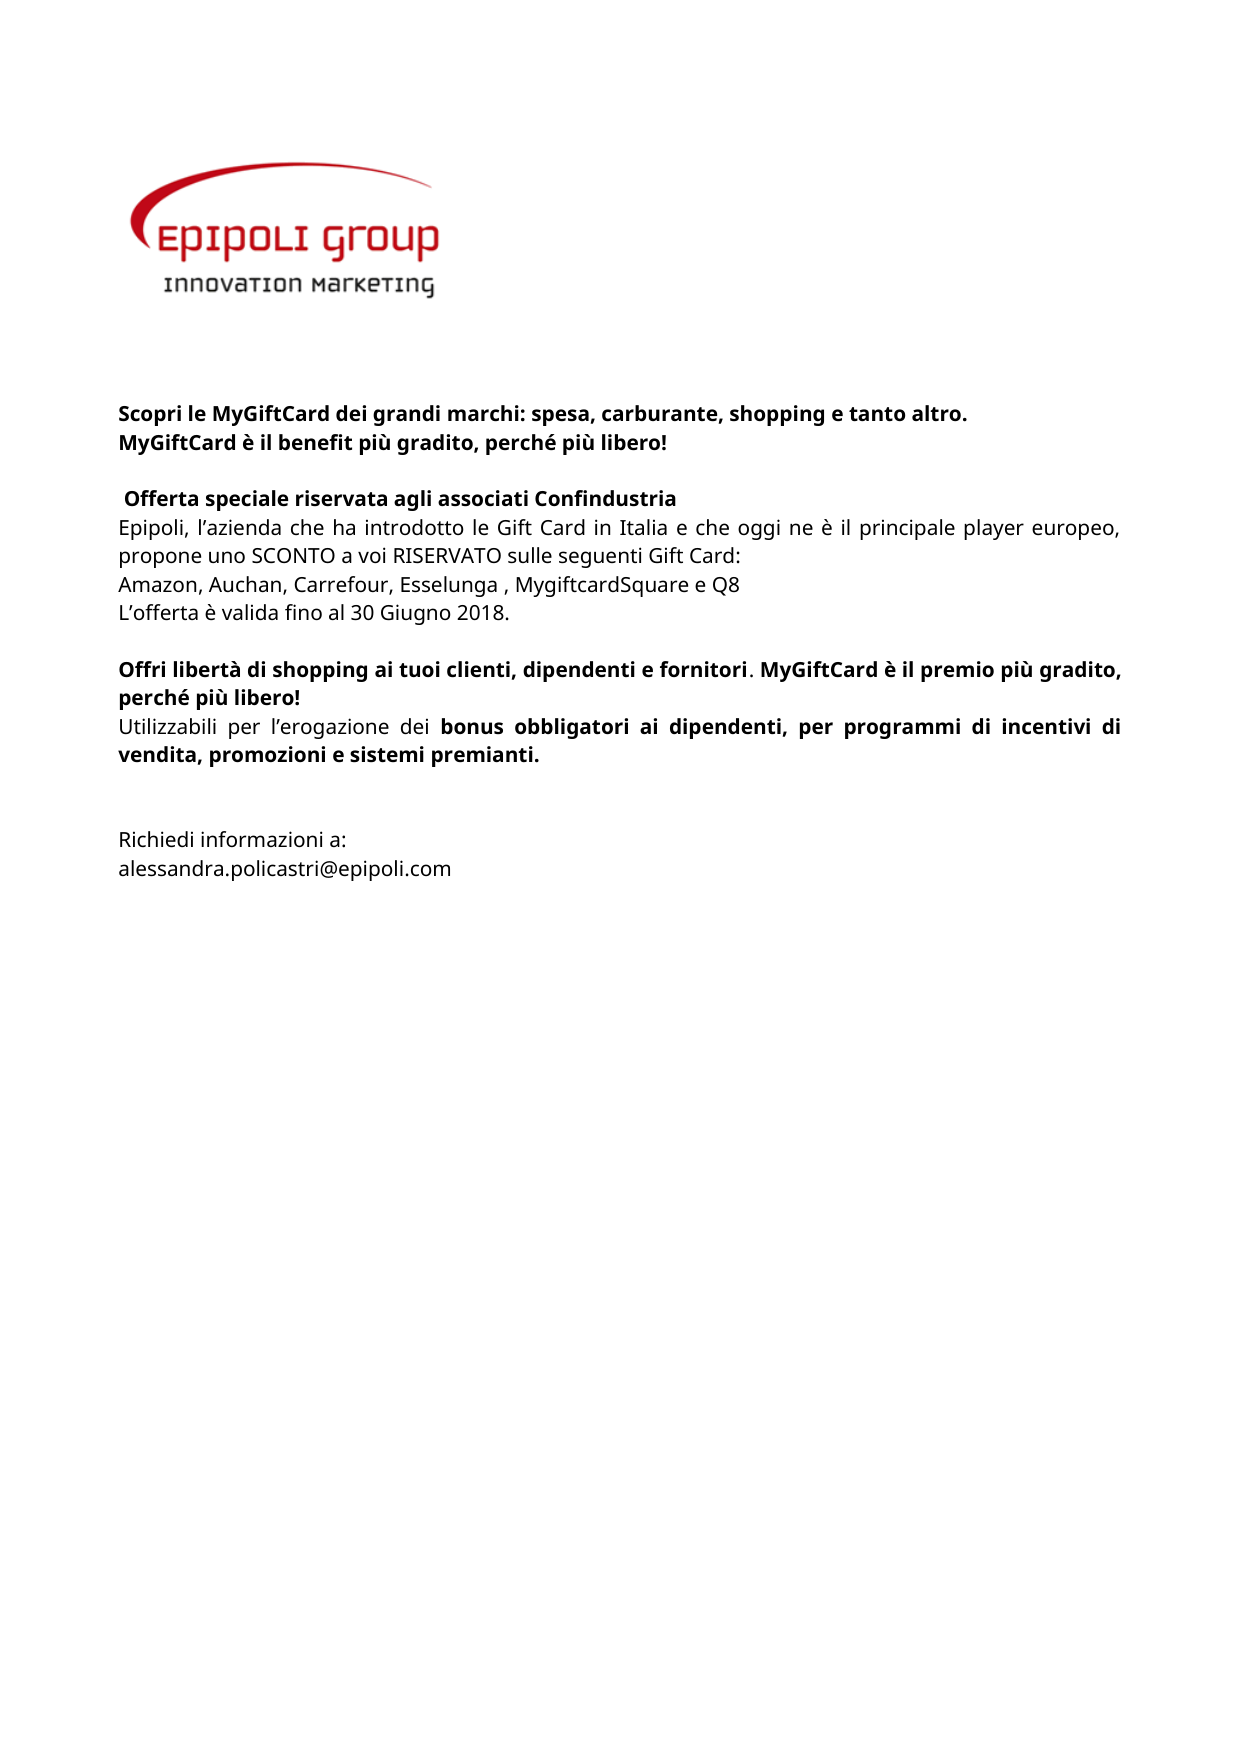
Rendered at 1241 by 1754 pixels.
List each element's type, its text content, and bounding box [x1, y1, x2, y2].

text Offri libertà di shopping ai tuoi clienti, dipendenti e fornitori. MyGiftCard è il premio più gradito, perché più libero! [118, 655, 1122, 712]
text Scopri le MyGiftCard dei grandi marchi: spesa, carburante, shopping e tanto altro. [118, 399, 1122, 428]
text L’offerta è valida fino al 30 Giugno 2018. [118, 598, 1122, 627]
text Utilizzabili per l’erogazione dei bonus obbligatori ai dipendenti, per programmi di incentivi di vendita, promozioni e sistemi premianti. [118, 712, 1122, 769]
text Amazon, Auchan, Carrefour, Esselunga , MygiftcardSquare e Q8 [118, 570, 1122, 598]
picture [118, 147, 450, 314]
text MyGiftCard è il benefit più gradito, perché più libero! [118, 428, 1122, 456]
text Epipoli, l’azienda che ha introdotto le Gift Card in Italia e che oggi ne è il principale player europeo, propone uno SCONTO a voi RISERVATO sulle seguenti Gift Card: [118, 513, 1122, 570]
text Offerta speciale riservata agli associati Confindustria [118, 484, 1122, 513]
text alessandra.policastri@epipoli.com [118, 854, 1122, 882]
text Richiedi informazioni a: [118, 825, 1122, 854]
